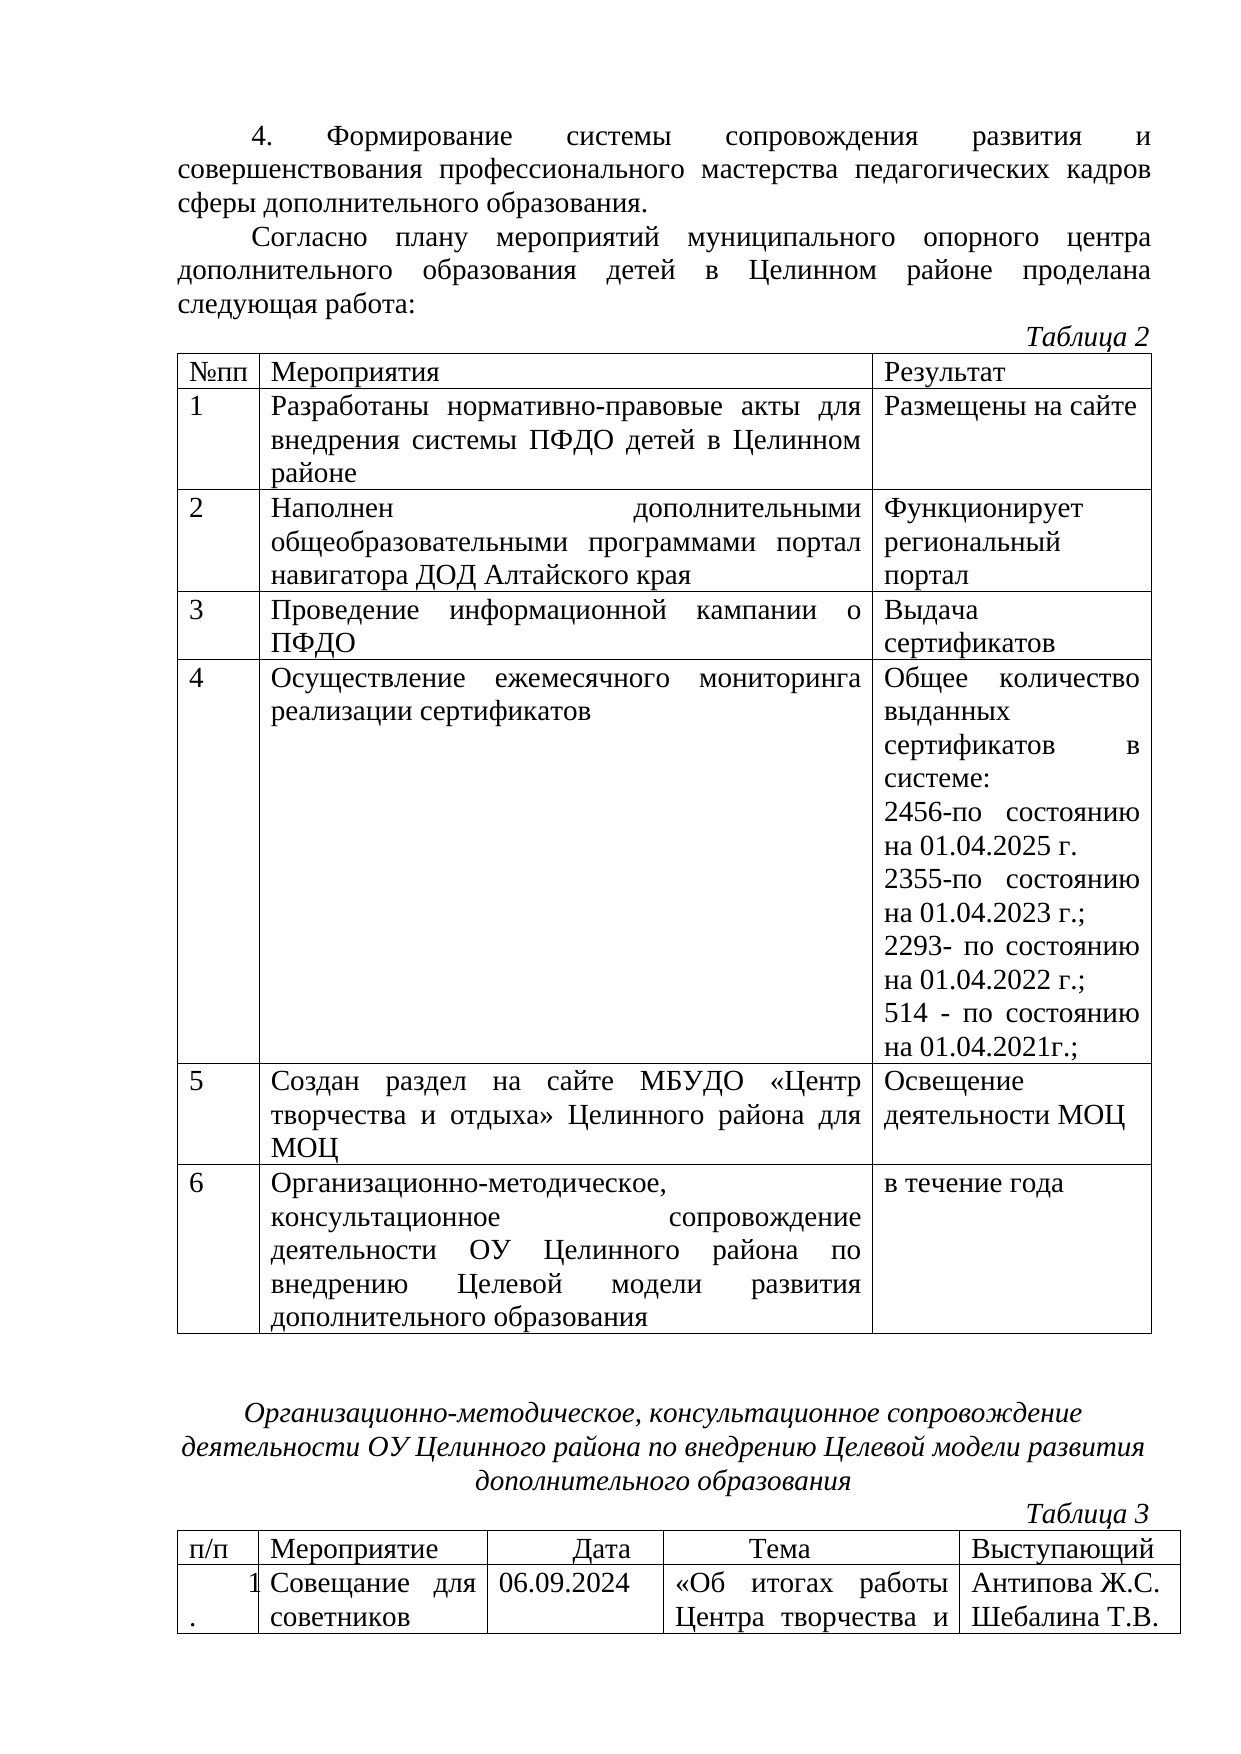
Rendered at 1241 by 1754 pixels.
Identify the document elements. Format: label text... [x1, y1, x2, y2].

table_cell 1 [178, 389, 259, 489]
table_header Дата [488, 1531, 663, 1564]
table_cell 4 [178, 660, 259, 1062]
table_cell Общее количество выданных сертификатов в системе: 2456-по состоянию на 01.04.2025 г. 2355-по состоянию на 01.04.2023 г.; 2293- по состоянию на 01.04.2022 г.; 514 - по состоянию на 01.04.2021г.; [873, 660, 1151, 1062]
list 4. Формирование системы сопровождения развития и совершенствования профессионального мастерства педагогических кадров сферы дополнительного образования. [177, 118, 1152, 219]
table_header Мероприятие [259, 1531, 487, 1564]
table_header №пп [178, 354, 259, 387]
table_cell Наполнен дополнительными общеобразовательными программами портал навигатора ДОД Алтайского края [260, 490, 872, 591]
table_cell Выдача сертификатов [873, 592, 1151, 659]
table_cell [960, 1565, 1180, 1632]
table_cell Создан раздел на сайте МБУДО «Центр творчества и отдыха» Целинного района для МОЦ [260, 1064, 872, 1164]
table_header п/п [178, 1531, 258, 1564]
table_cell Организационно-методическое, консультационное сопровождение деятельности ОУ Целинного района по внедрению Целевой модели развития дополнительного образования [260, 1165, 872, 1333]
table_cell Проведение информационной кампании о ПФДО [260, 592, 872, 659]
table_cell в течение года [873, 1165, 1151, 1333]
table_header Результат [873, 354, 1151, 387]
table_cell Освещение деятельности МОЦ [873, 1064, 1151, 1164]
table_cell 5 [178, 1064, 259, 1164]
table_cell 1. [178, 1565, 258, 1632]
table_cell Функционирует региональный портал [873, 490, 1151, 591]
text Согласно плану мероприятий муниципального опорного центра дополнительного образования детей в Целинном районе проделана следующая работа: [177, 219, 1152, 319]
table_cell Разработаны нормативно-правовые акты для внедрения системы ПФДО детей в Целинном районе [260, 389, 872, 489]
text Организационно-методическое, консультационное сопровождение деятельности ОУ Целинного района по внедрению Целевой модели развития дополнительного образования [177, 1396, 1152, 1496]
table_header Тема [664, 1531, 959, 1564]
table_cell Осуществление ежемесячного мониторинга реализации сертификатов [260, 660, 872, 1062]
text Таблица 3 [177, 1496, 1152, 1530]
table_header Выступающий [960, 1531, 1180, 1564]
table_cell 06.09.2024 [488, 1565, 663, 1632]
table_header Мероприятия [260, 354, 872, 387]
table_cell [664, 1565, 959, 1632]
table_cell 3 [178, 592, 259, 659]
table_cell 2 [178, 490, 259, 591]
text Таблица 2 [177, 319, 1152, 353]
table_cell Размещены на сайте [873, 389, 1151, 489]
table_cell 6 [178, 1165, 259, 1333]
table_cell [259, 1565, 487, 1632]
